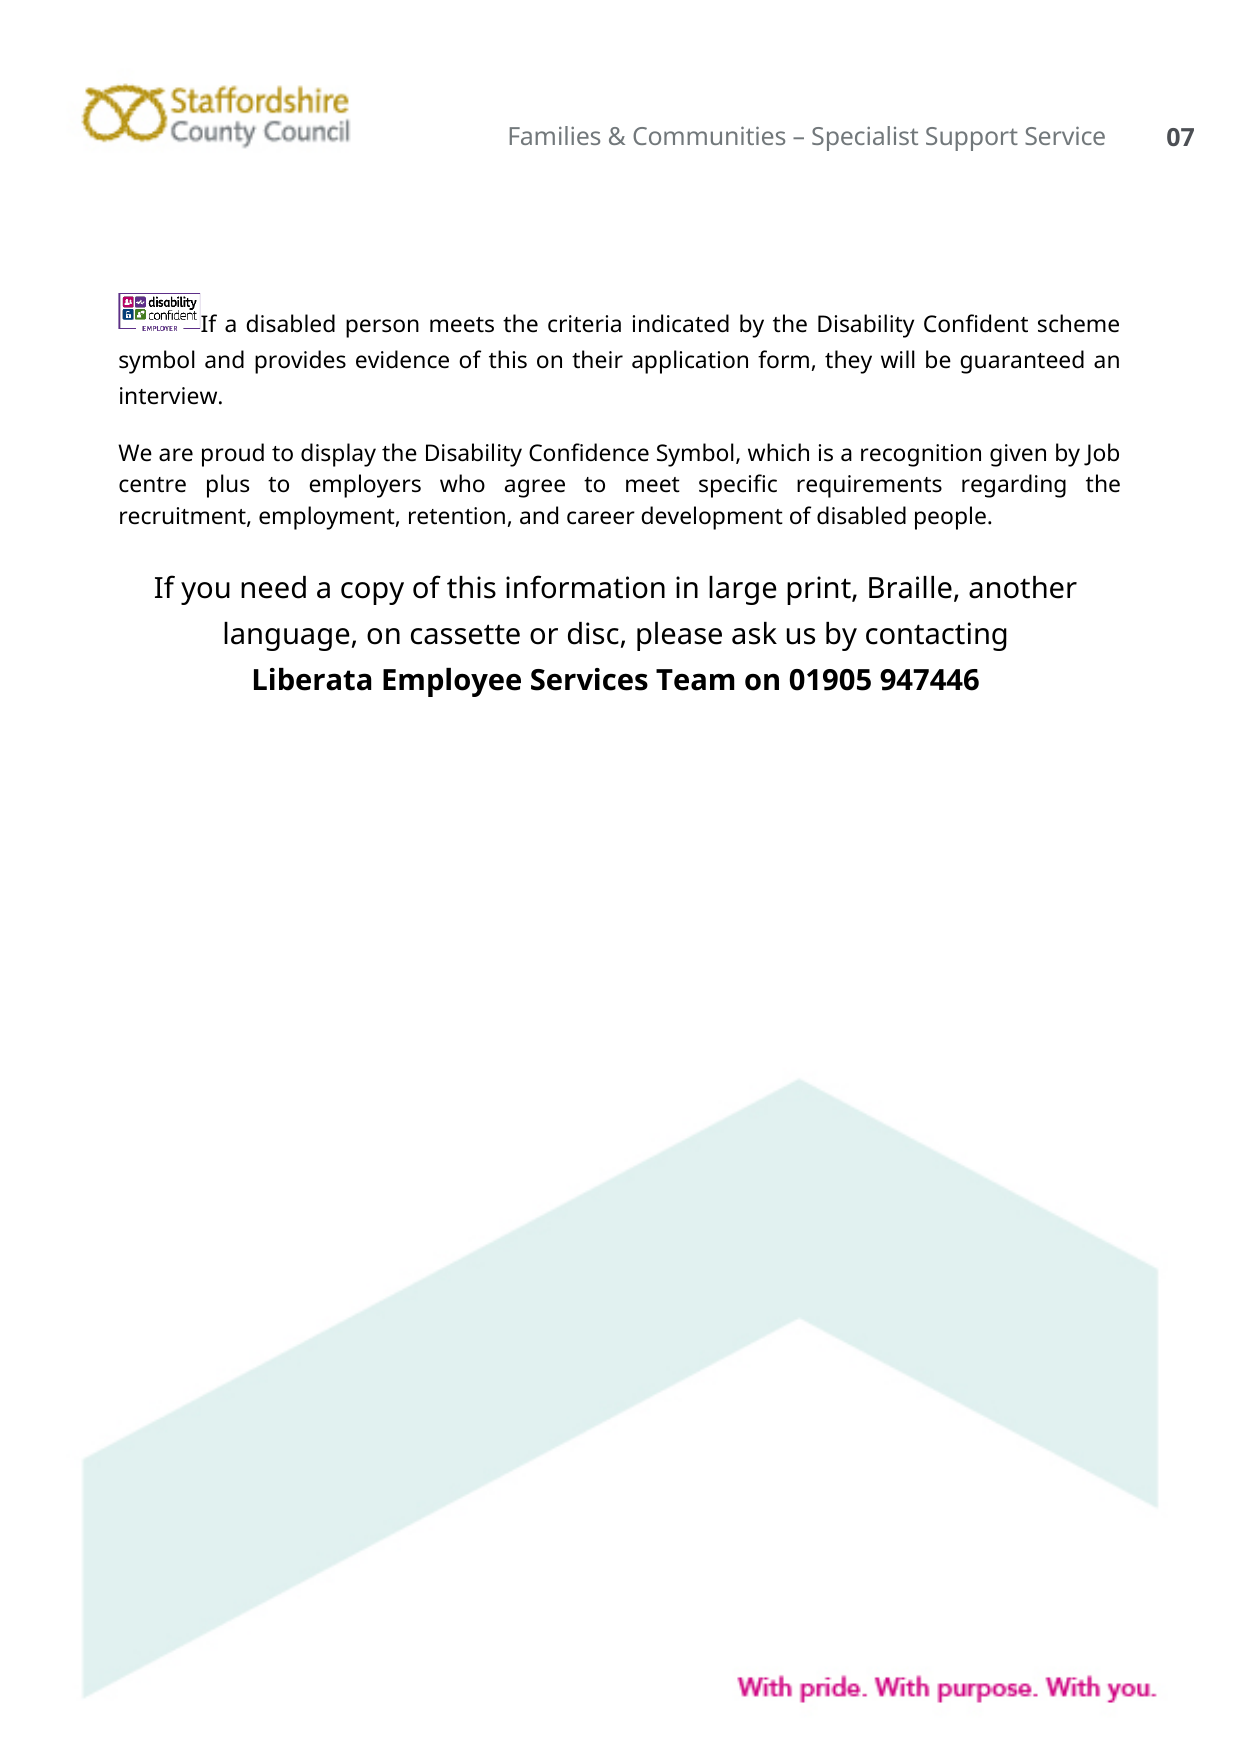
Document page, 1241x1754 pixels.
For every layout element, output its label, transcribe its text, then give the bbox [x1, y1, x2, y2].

text If a disabled person meets the criteria indicated by the Disability Confident scheme symbol and provides evidence of this on their application form, they will be guaranteed an interview. [118, 293, 1122, 412]
picture [1, 3, 1240, 1754]
text We are proud to display the Disability Confidence Symbol, which is a recognition given by Job centre plus to employers who agree to meet specific requirements regarding the recruitment, employment, retention, and career development of disabled people. [118, 437, 1122, 531]
